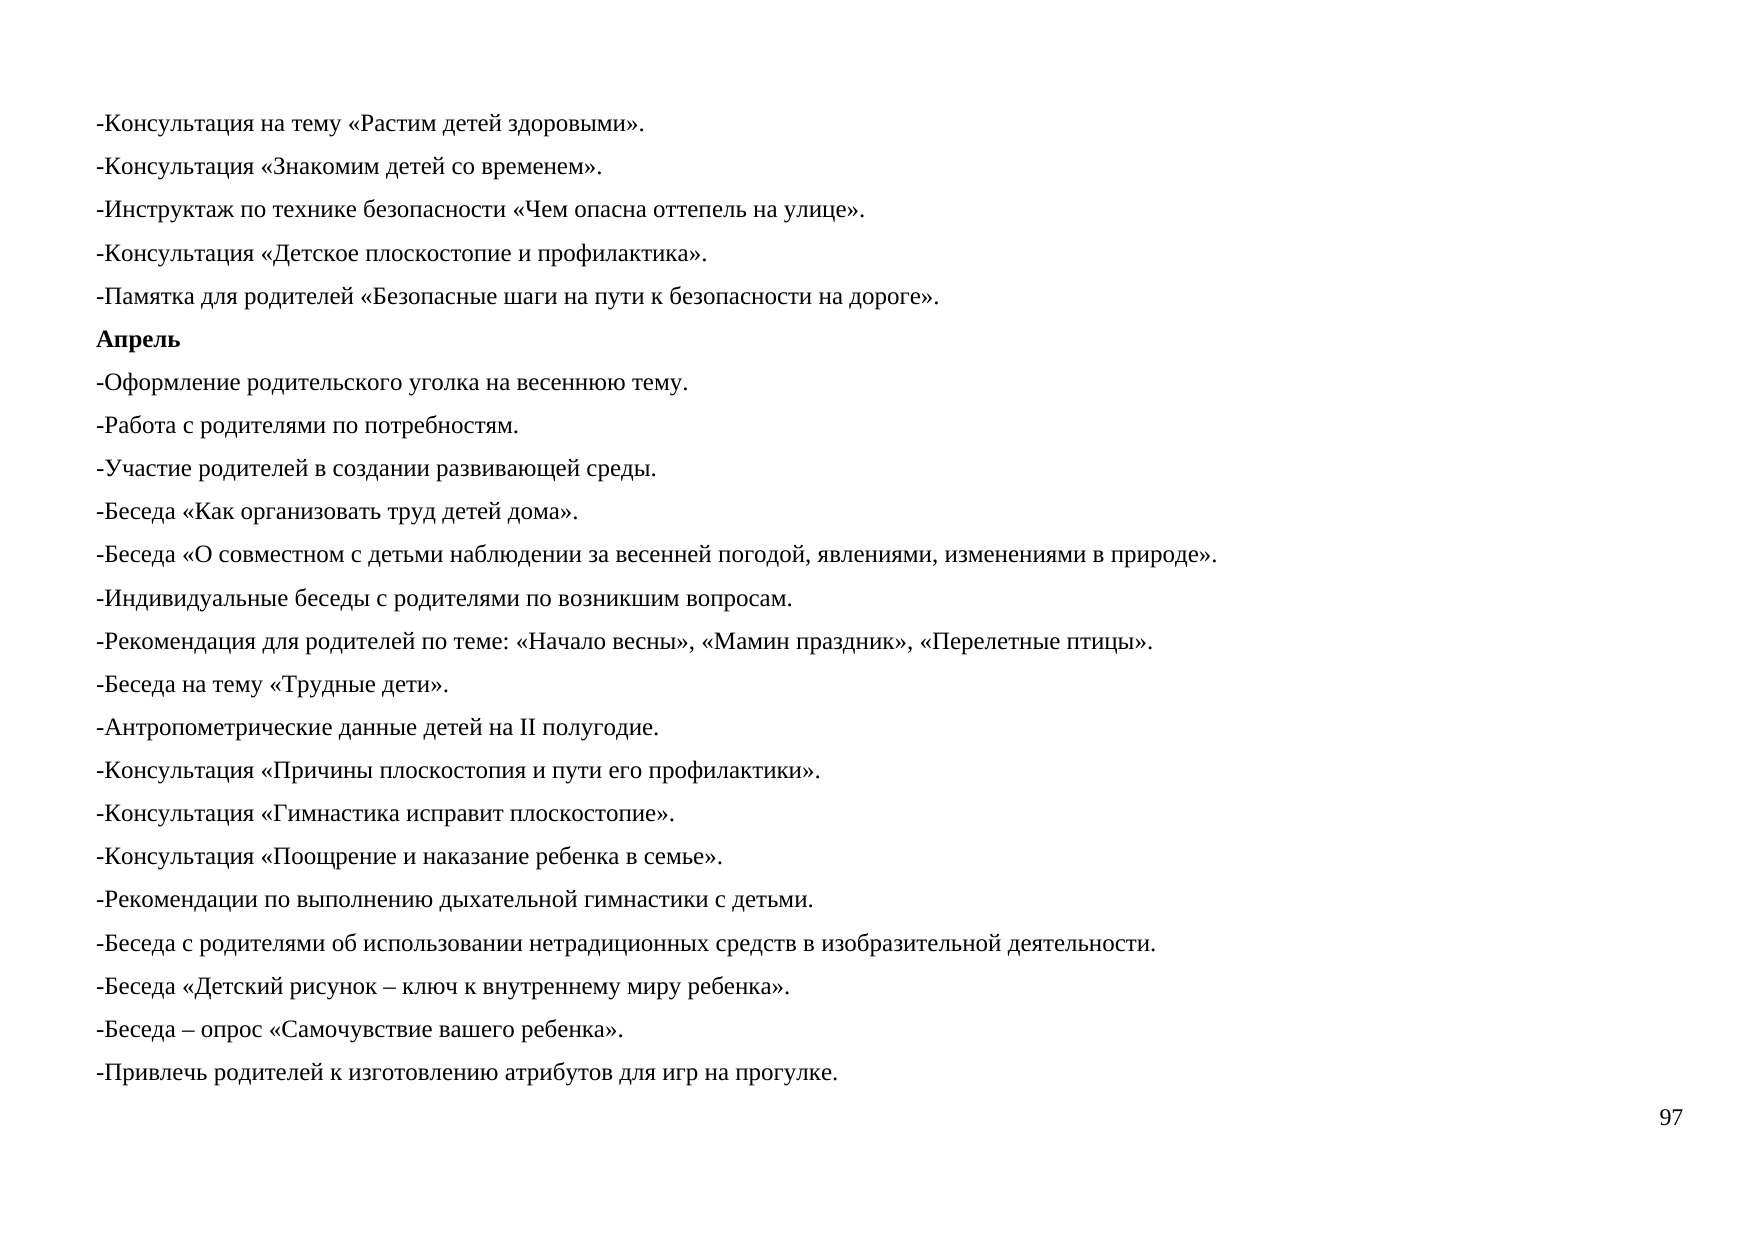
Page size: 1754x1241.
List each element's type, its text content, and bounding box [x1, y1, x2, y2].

text -Памятка для родителей «Безопасные шаги на пути к безопасности на дороге». [96, 281, 1683, 309]
text -Оформление родительского уголка на весеннюю тему. [96, 367, 1683, 396]
text -Работа с родителями по потребностям. [96, 410, 1683, 439]
text -Беседа «О совместном с детьми наблюдении за весенней погодой, явлениями, изменениями в природе». [96, 539, 1683, 568]
text -Беседа «Как организовать труд детей дома». [96, 496, 1683, 525]
text -Беседа – опрос «Самочувствие вашего ребенка». [96, 1014, 1683, 1043]
text -Рекомендации по выполнению дыхательной гимнастики с детьми. [96, 884, 1683, 913]
text -Беседа «Детский рисунок – ключ к внутреннему миру ребенка». [96, 971, 1683, 999]
text -Беседа на тему «Трудные дети». [96, 669, 1683, 698]
text -Консультация «Детское плоскостопие и профилактика». [96, 238, 1683, 266]
text -Беседа с родителями об использовании нетрадиционных средств в изобразительной деятельности. [96, 928, 1683, 956]
text -Консультация на тему «Растим детей здоровыми». [96, 108, 1683, 137]
text -Инструктаж по технике безопасности «Чем опасна оттепель на улице». [96, 194, 1683, 223]
text -Консультация «Гимнастика исправит плоскостопие». [96, 798, 1683, 827]
text -Рекомендация для родителей по теме: «Начало весны», «Мамин праздник», «Перелетные птицы». [96, 626, 1683, 654]
text -Консультация «Причины плоскостопия и пути его профилактики». [96, 755, 1683, 784]
text -Индивидуальные беседы с родителями по возникшим вопросам. [96, 583, 1683, 611]
text Апрель [96, 324, 1683, 353]
text -Привлечь родителей к изготовлению атрибутов для игр на прогулке. [96, 1057, 1683, 1086]
text -Антропометрические данные детей на II полугодие. [96, 712, 1683, 741]
text -Консультация «Знакомим детей со временем». [96, 151, 1683, 180]
text -Консультация «Поощрение и наказание ребенка в семье». [96, 841, 1683, 870]
text -Участие родителей в создании развивающей среды. [96, 453, 1683, 482]
